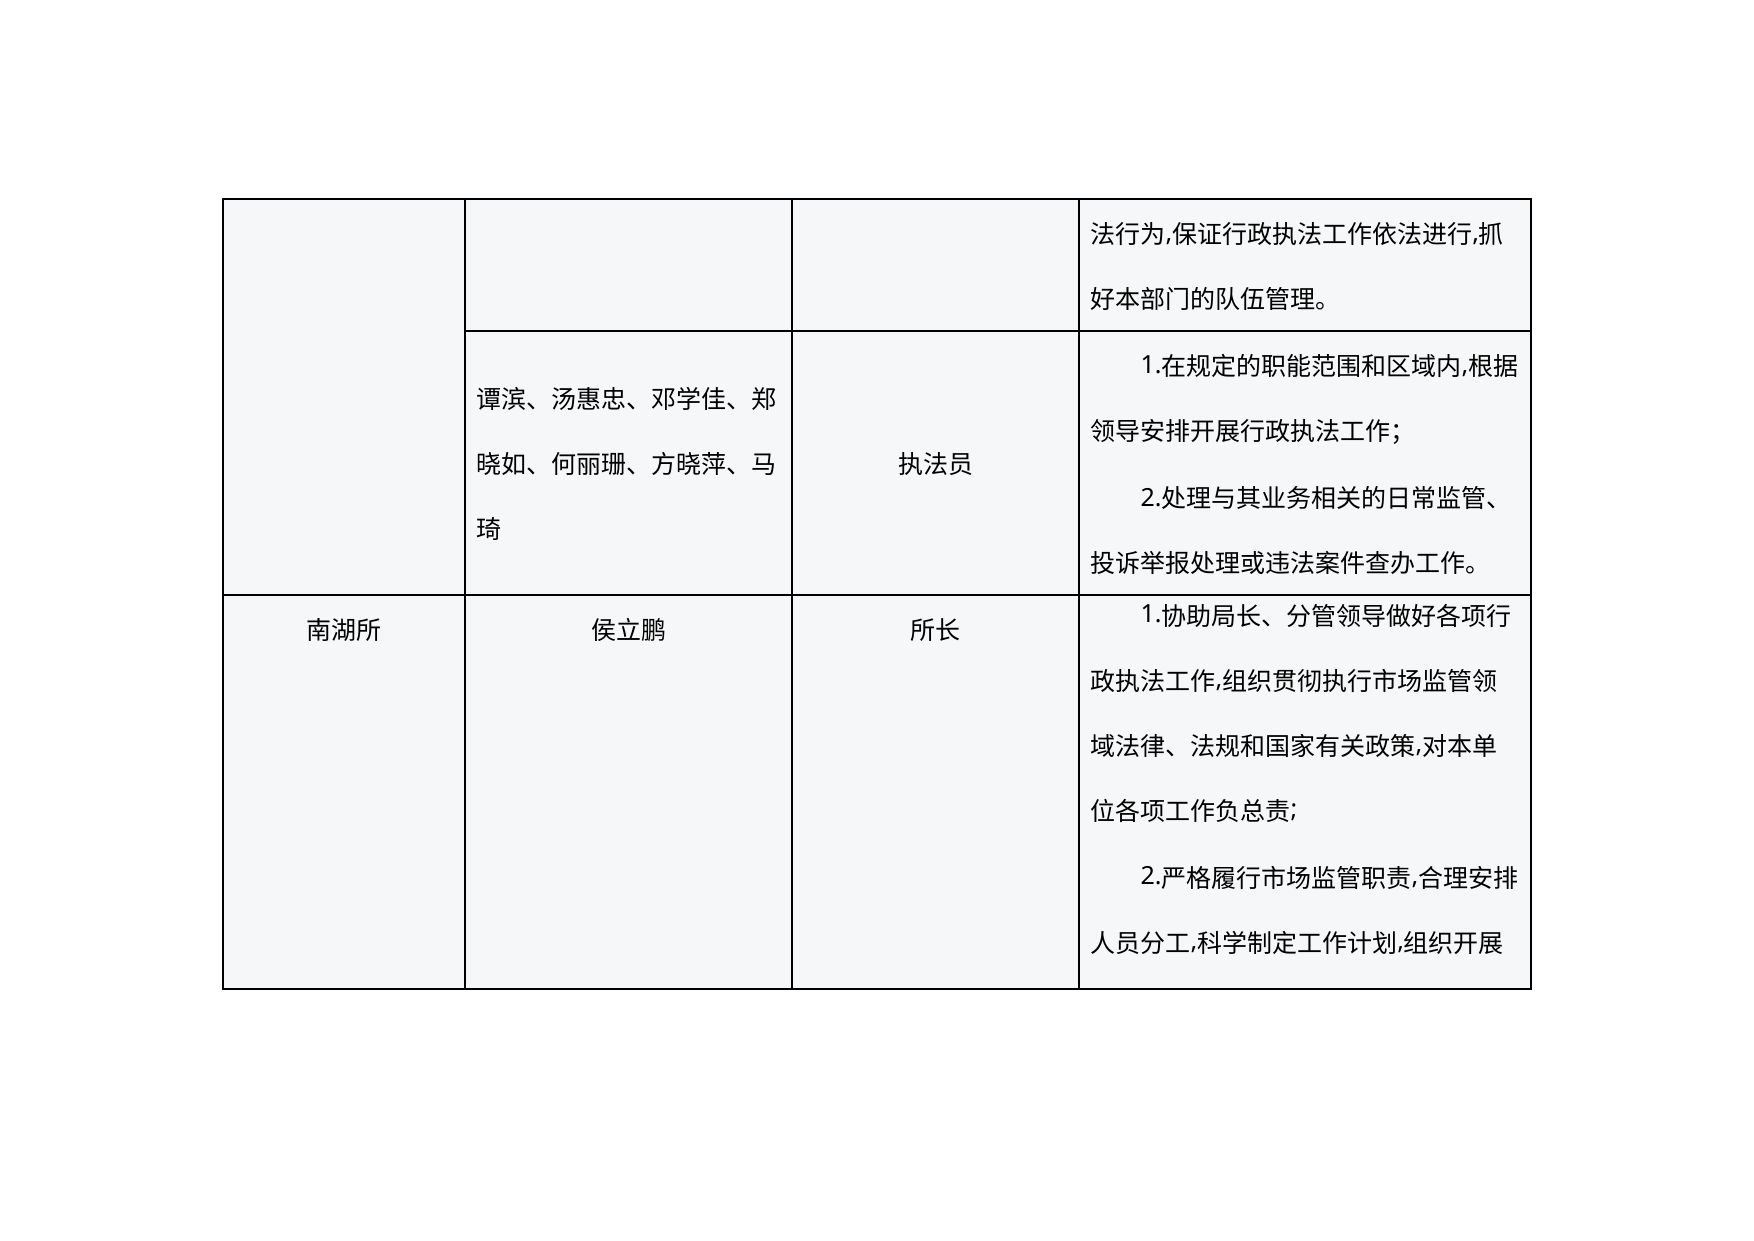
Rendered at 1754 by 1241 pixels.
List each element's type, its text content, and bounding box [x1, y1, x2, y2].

table_cell 侯立鹏 [466, 596, 791, 988]
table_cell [1080, 200, 1530, 330]
table_cell 1.协助局长、分管领导做好各项行政执法工作,组织贯彻执行市场监管领域法律、法规和国家有关政策,对本单位各项工作负总责; [1080, 596, 1530, 856]
table_cell 南湖所 [224, 596, 464, 988]
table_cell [1080, 856, 1530, 988]
table_cell 1.在规定的职能范围和区域内,根据领导安排开展行政执法工作； [1080, 332, 1530, 462]
table_cell 所长 [793, 596, 1078, 988]
table_cell 执法员 [793, 332, 1078, 594]
table_cell 谭滨、汤惠忠、邓学佳、郑晓如、何丽珊、方晓萍、马琦 [466, 332, 791, 594]
table_cell 2.处理与其业务相关的日常监管、投诉举报处理或违法案件查办工作。 [1080, 462, 1530, 594]
